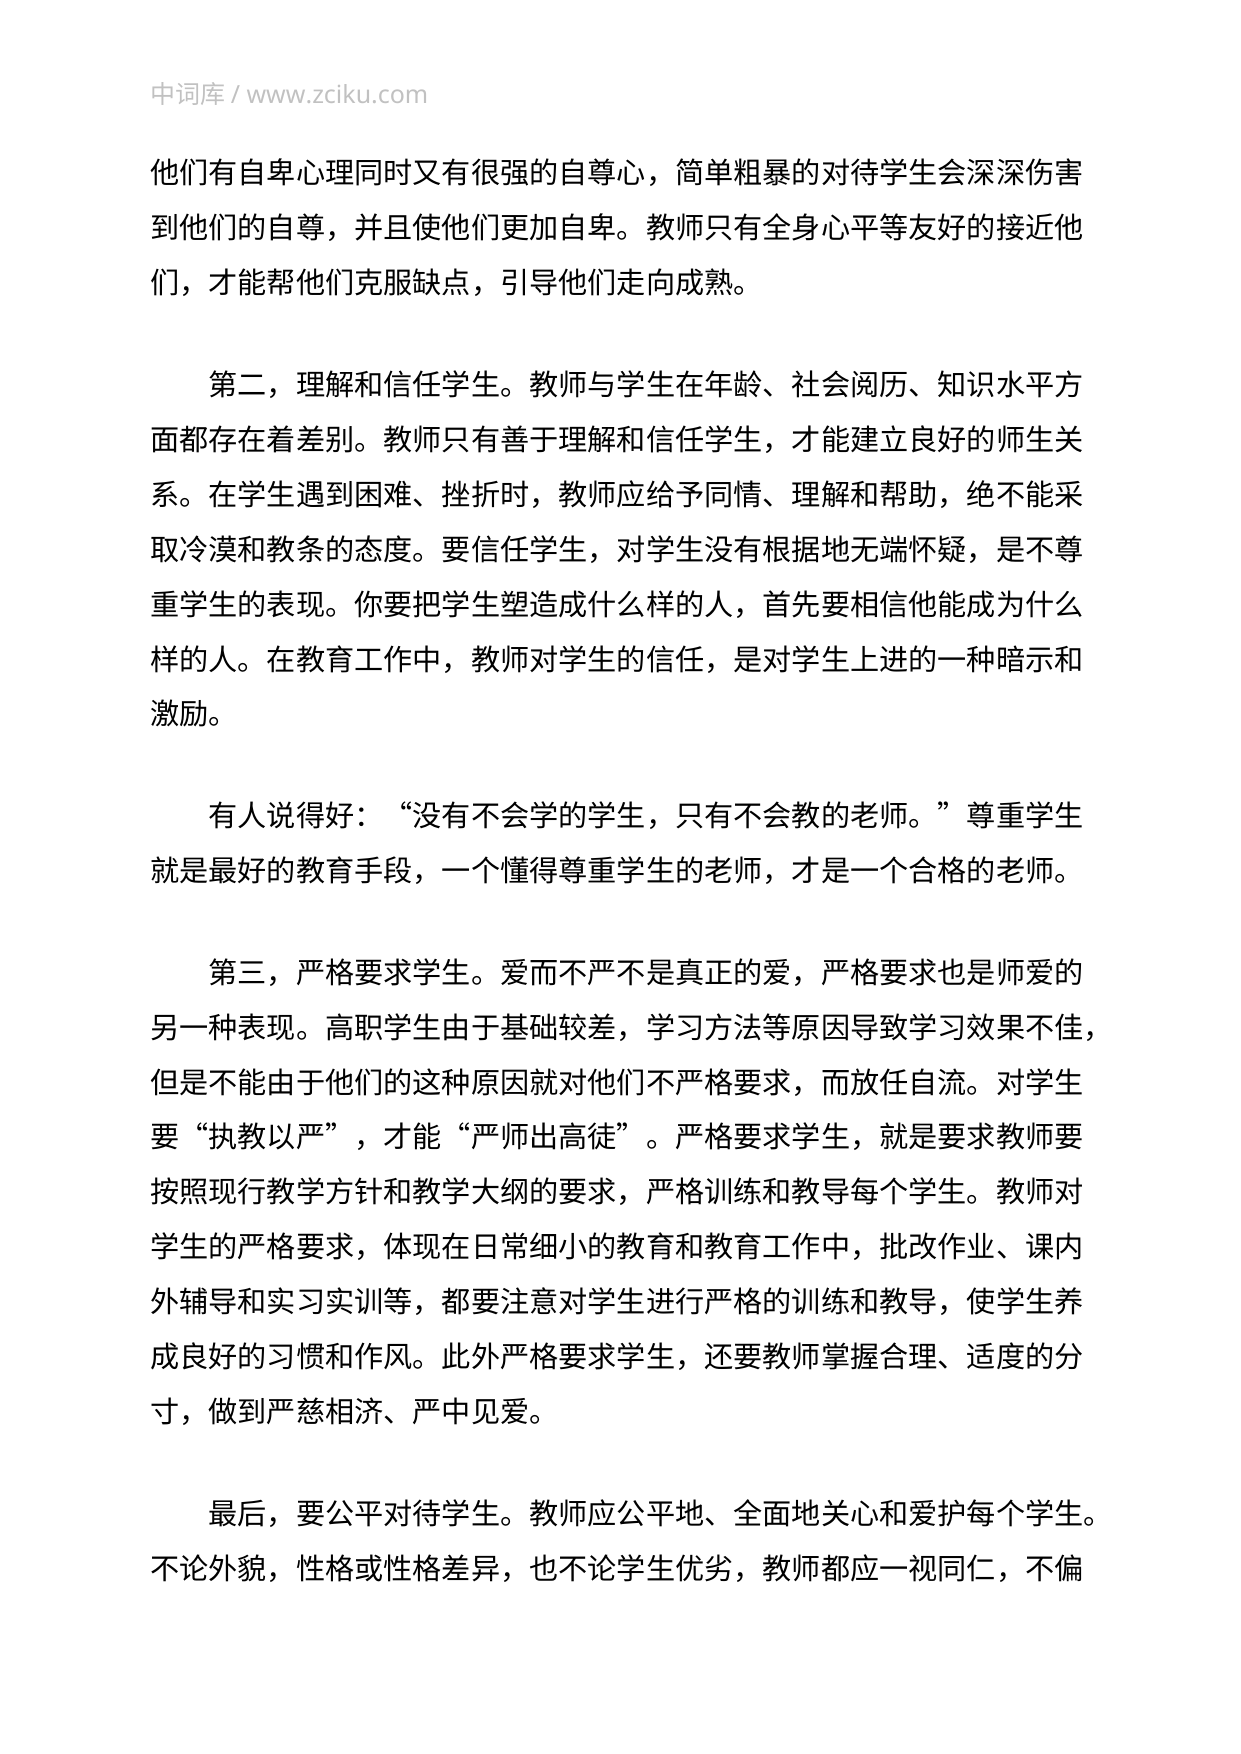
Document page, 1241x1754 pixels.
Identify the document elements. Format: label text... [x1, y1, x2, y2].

text 第三，严格要求学生。爱而不严不是真正的爱，严格要求也是师爱的另一种表现。高职学生由于基础较差，学习方法等原因导致学习效果不佳，但是不能由于他们的这种原因就对他们不严格要求，而放任自流。对学生要“执教以严”，才能“严师出高徒”。严格要求学生，就是要求教师要按照现行教学方针和教学大纲的要求，严格训练和教导每个学生。教师对学生的严格要求，体现在日常细小的教育和教育工作中，批改作业、课内外辅导和实习实训等，都要注意对学生进行严格的训练和教导，使学生养成良好的习惯和作风。此外严格要求学生，还要教师掌握合理、适度的分寸，做到严慈相济、严中见爱。 [150, 949, 1090, 1431]
text 第二，理解和信任学生。教师与学生在年龄、社会阅历、知识水平方面都存在着差别。教师只有善于理解和信任学生，才能建立良好的师生关系。在学生遇到困难、挫折时，教师应给予同情、理解和帮助，绝不能采取冷漠和教条的态度。要信任学生，对学生没有根据地无端怀疑，是不尊重学生的表现。你要把学生塑造成什么样的人，首先要相信他能成为什么样的人。在教育工作中，教师对学生的信任，是对学生上进的一种暗示和激励。 [150, 362, 1090, 733]
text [150, 1490, 1090, 1587]
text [150, 150, 1090, 302]
text 有人说得好：“没有不会学的学生，只有不会教的老师。”尊重学生就是最好的教育手段，一个懂得尊重学生的老师，才是一个合格的老师。 [150, 793, 1090, 890]
